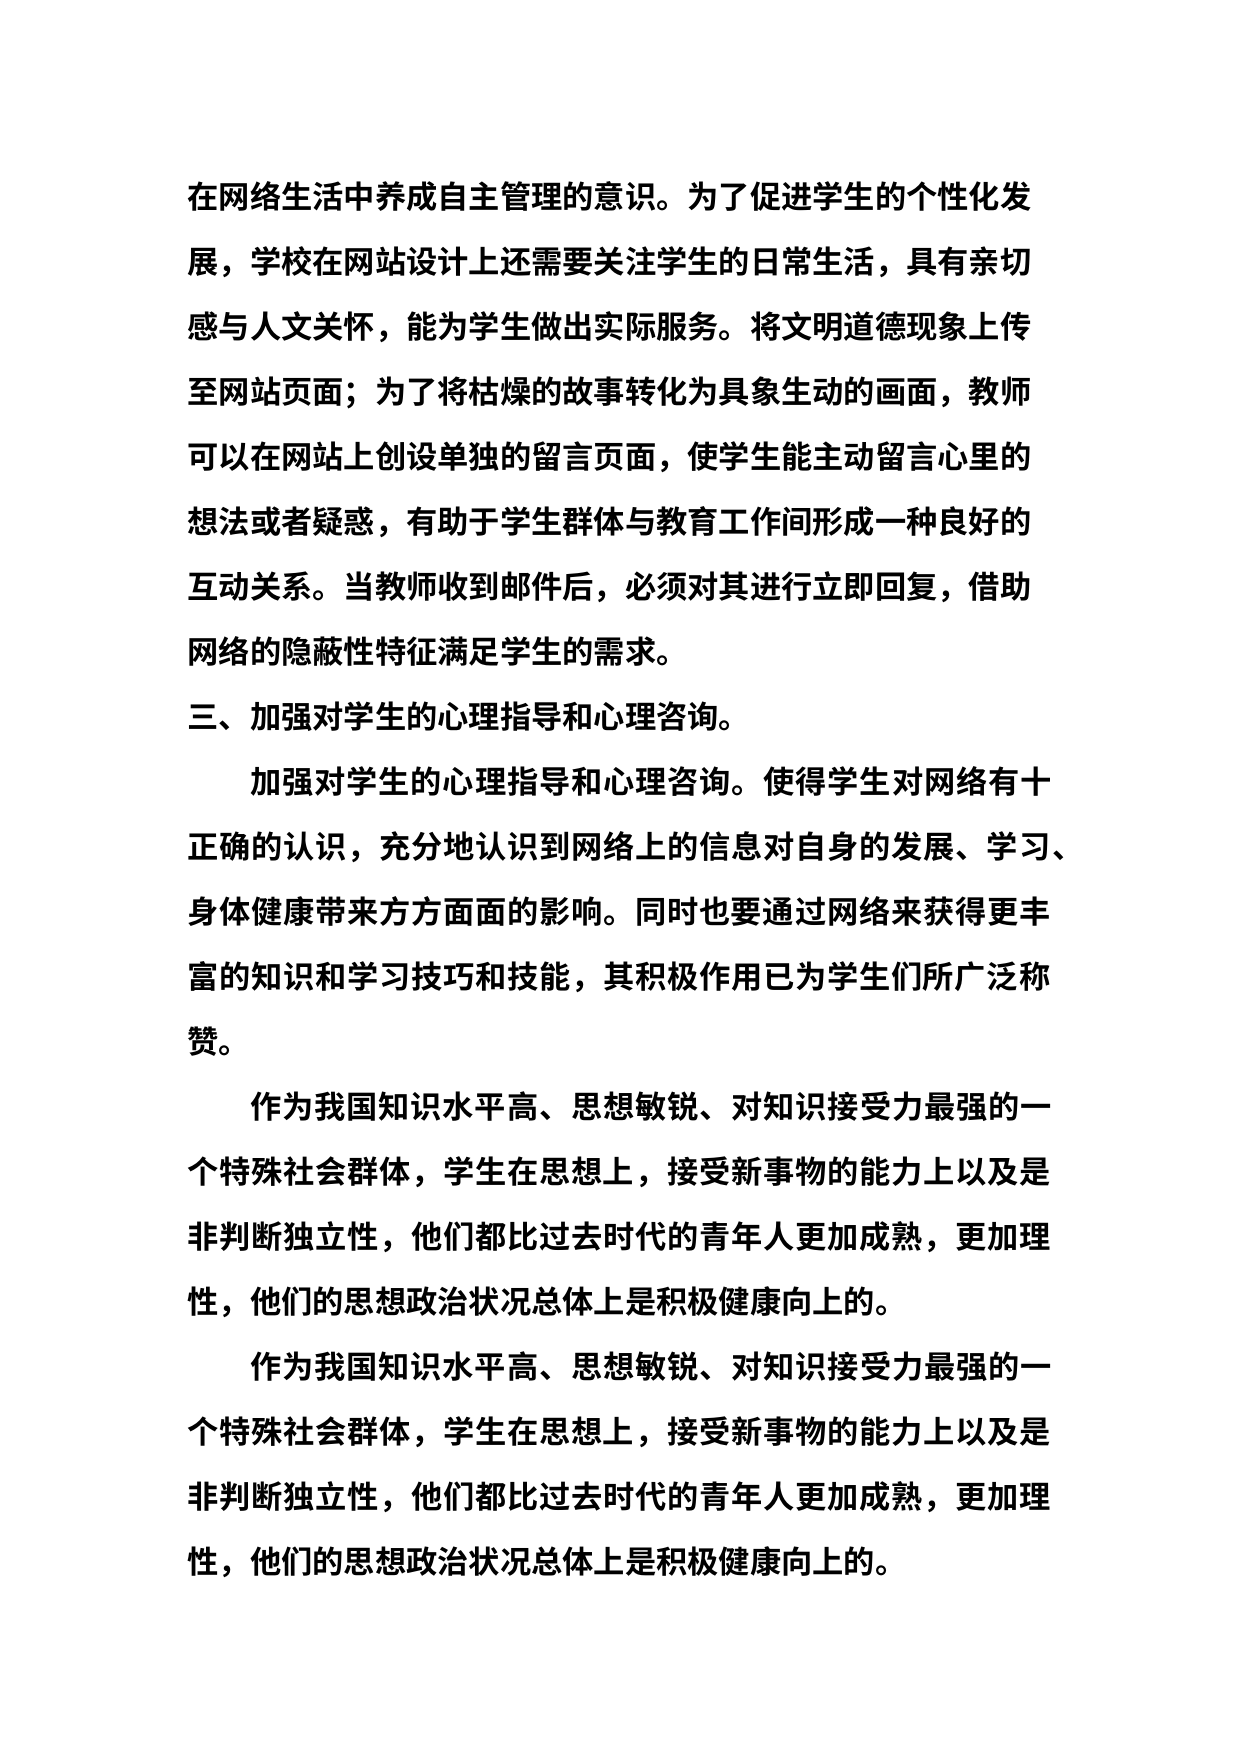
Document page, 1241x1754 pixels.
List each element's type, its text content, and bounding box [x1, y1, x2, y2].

text 加强对学生的心理指导和心理咨询。使得学生对网络有十正确的认识，充分地认识到网络上的信息对自身的发展、学习、身体健康带来方方面面的影响。同时也要通过网络来获得更丰富的知识和学习技巧和技能，其积极作用已为学生们所广泛称赞。 [187, 747, 1053, 1072]
text 作为我国知识水平高、思想敏锐、对知识接受力最强的一个特殊社会群体，学生在思想上，接受新事物的能力上以及是非判断独立性，他们都比过去时代的青年人更加成熟，更加理性，他们的思想政治状况总体上是积极健康向上的。 [187, 1072, 1053, 1332]
text 作为我国知识水平高、思想敏锐、对知识接受力最强的一个特殊社会群体，学生在思想上，接受新事物的能力上以及是非判断独立性，他们都比过去时代的青年人更加成熟，更加理性，他们的思想政治状况总体上是积极健康向上的。 [187, 1332, 1053, 1592]
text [187, 162, 1053, 682]
text 三、加强对学生的心理指导和心理咨询。 [187, 682, 1053, 747]
